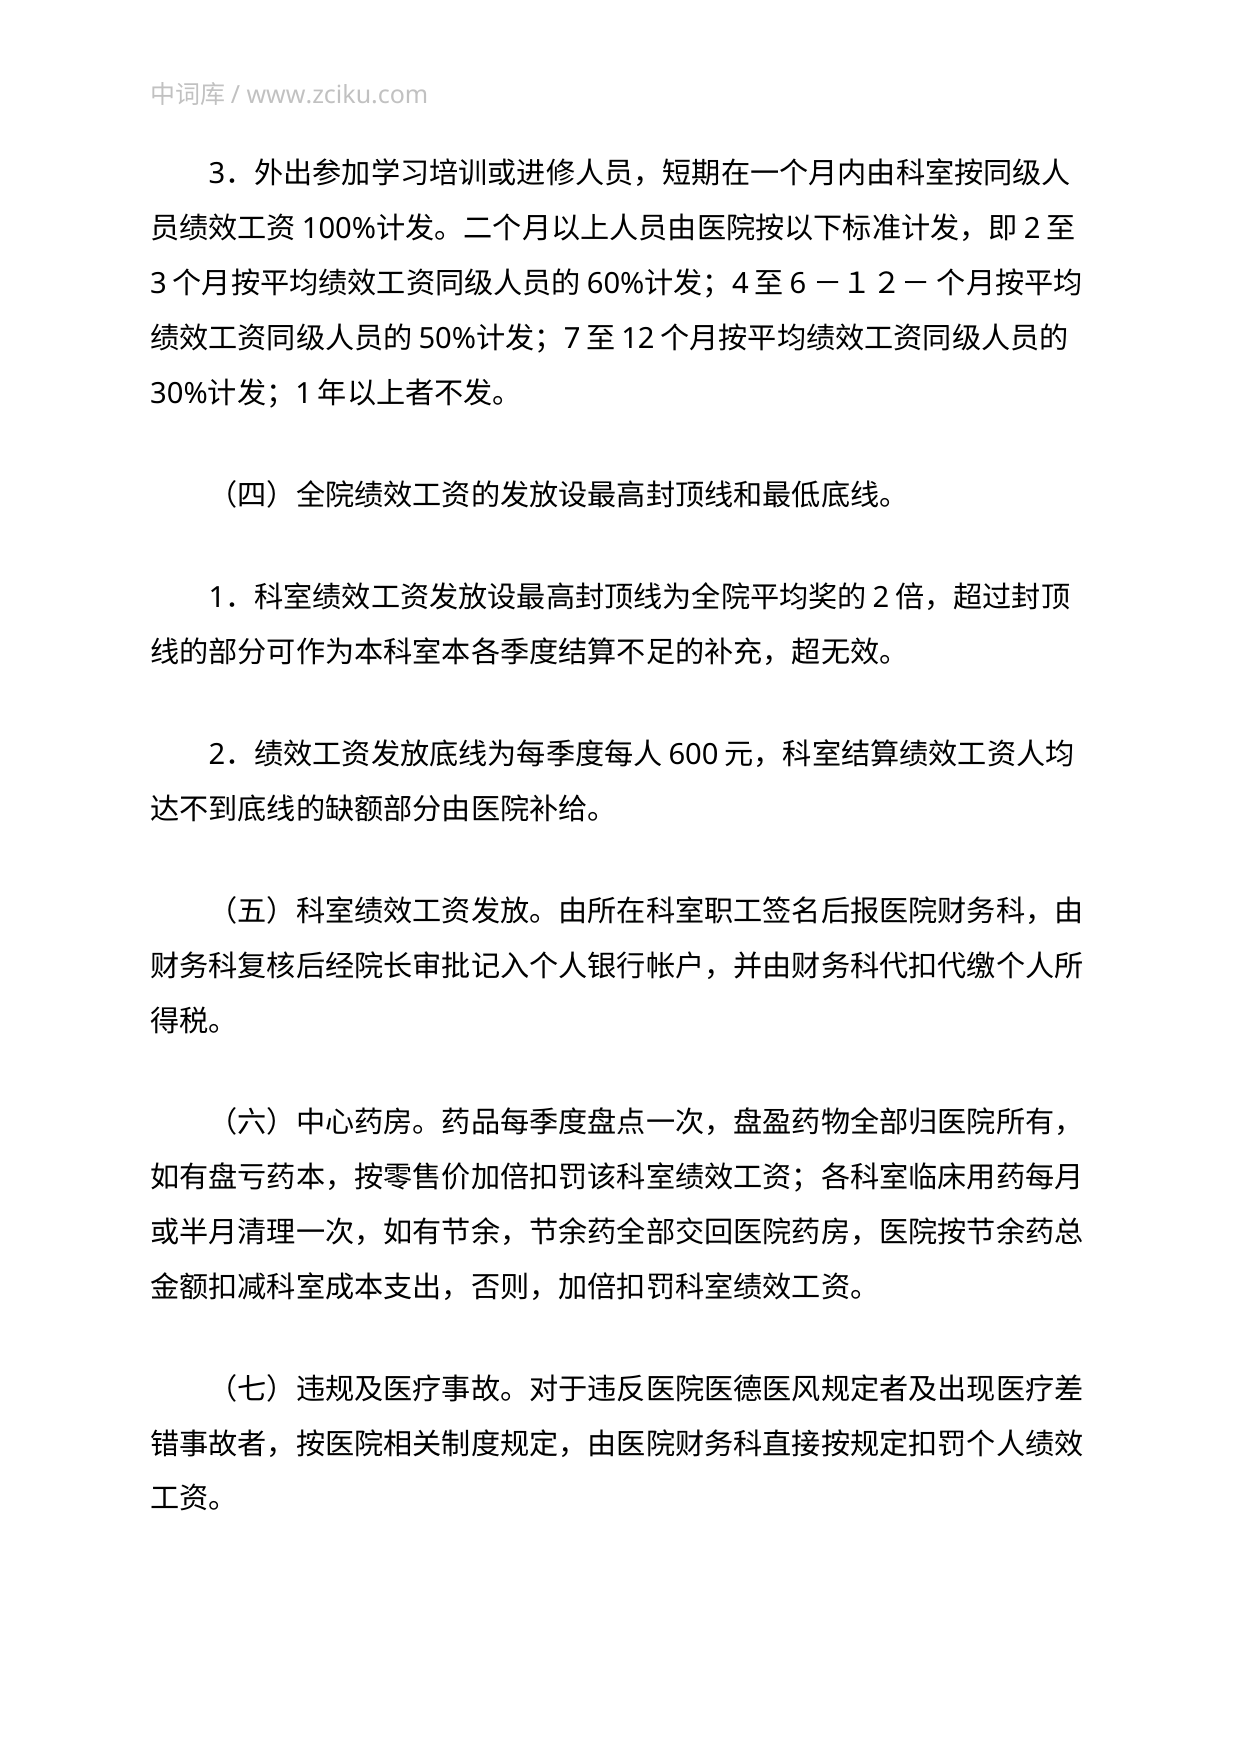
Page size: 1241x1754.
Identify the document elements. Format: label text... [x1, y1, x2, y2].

text （五）科室绩效工资发放。由所在科室职工签名后报医院财务科，由财务科复核后经院长审批记入个人银行帐户，并由财务科代扣代缴个人所得税。 [150, 887, 1090, 1039]
text 1．科室绩效工资发放设最高封顶线为全院平均奖的2倍，超过封顶线的部分可作为本科室本各季度结算不足的补充，超无效。 [150, 574, 1090, 671]
text （六）中心药房。药品每季度盘点一次，盘盈药物全部归医院所有，如有盘亏药本，按零售价加倍扣罚该科室绩效工资；各科室临床用药每月或半月清理一次，如有节余，节余药全部交回医院药房，医院按节余药总金额扣减科室成本支出，否则，加倍扣罚科室绩效工资。 [150, 1099, 1090, 1306]
text 3．外出参加学习培训或进修人员，短期在一个月内由科室按同级人员绩效工资100%计发。二个月以上人员由医院按以下标准计发，即2至3个月按平均绩效工资同级人员的60%计发；4至6 －１２－ 个月按平均绩效工资同级人员的50%计发；7至12个月按平均绩效工资同级人员的30%计发；1年以上者不发。 [150, 150, 1090, 412]
text （七）违规及医疗事故。对于违反医院医德医风规定者及出现医疗差错事故者，按医院相关制度规定，由医院财务科直接按规定扣罚个人绩效工资。 [150, 1365, 1090, 1517]
text （四）全院绩效工资的发放设最高封顶线和最低底线。 [150, 472, 1090, 514]
text 2．绩效工资发放底线为每季度每人600元，科室结算绩效工资人均达不到底线的缺额部分由医院补给。 [150, 731, 1090, 828]
